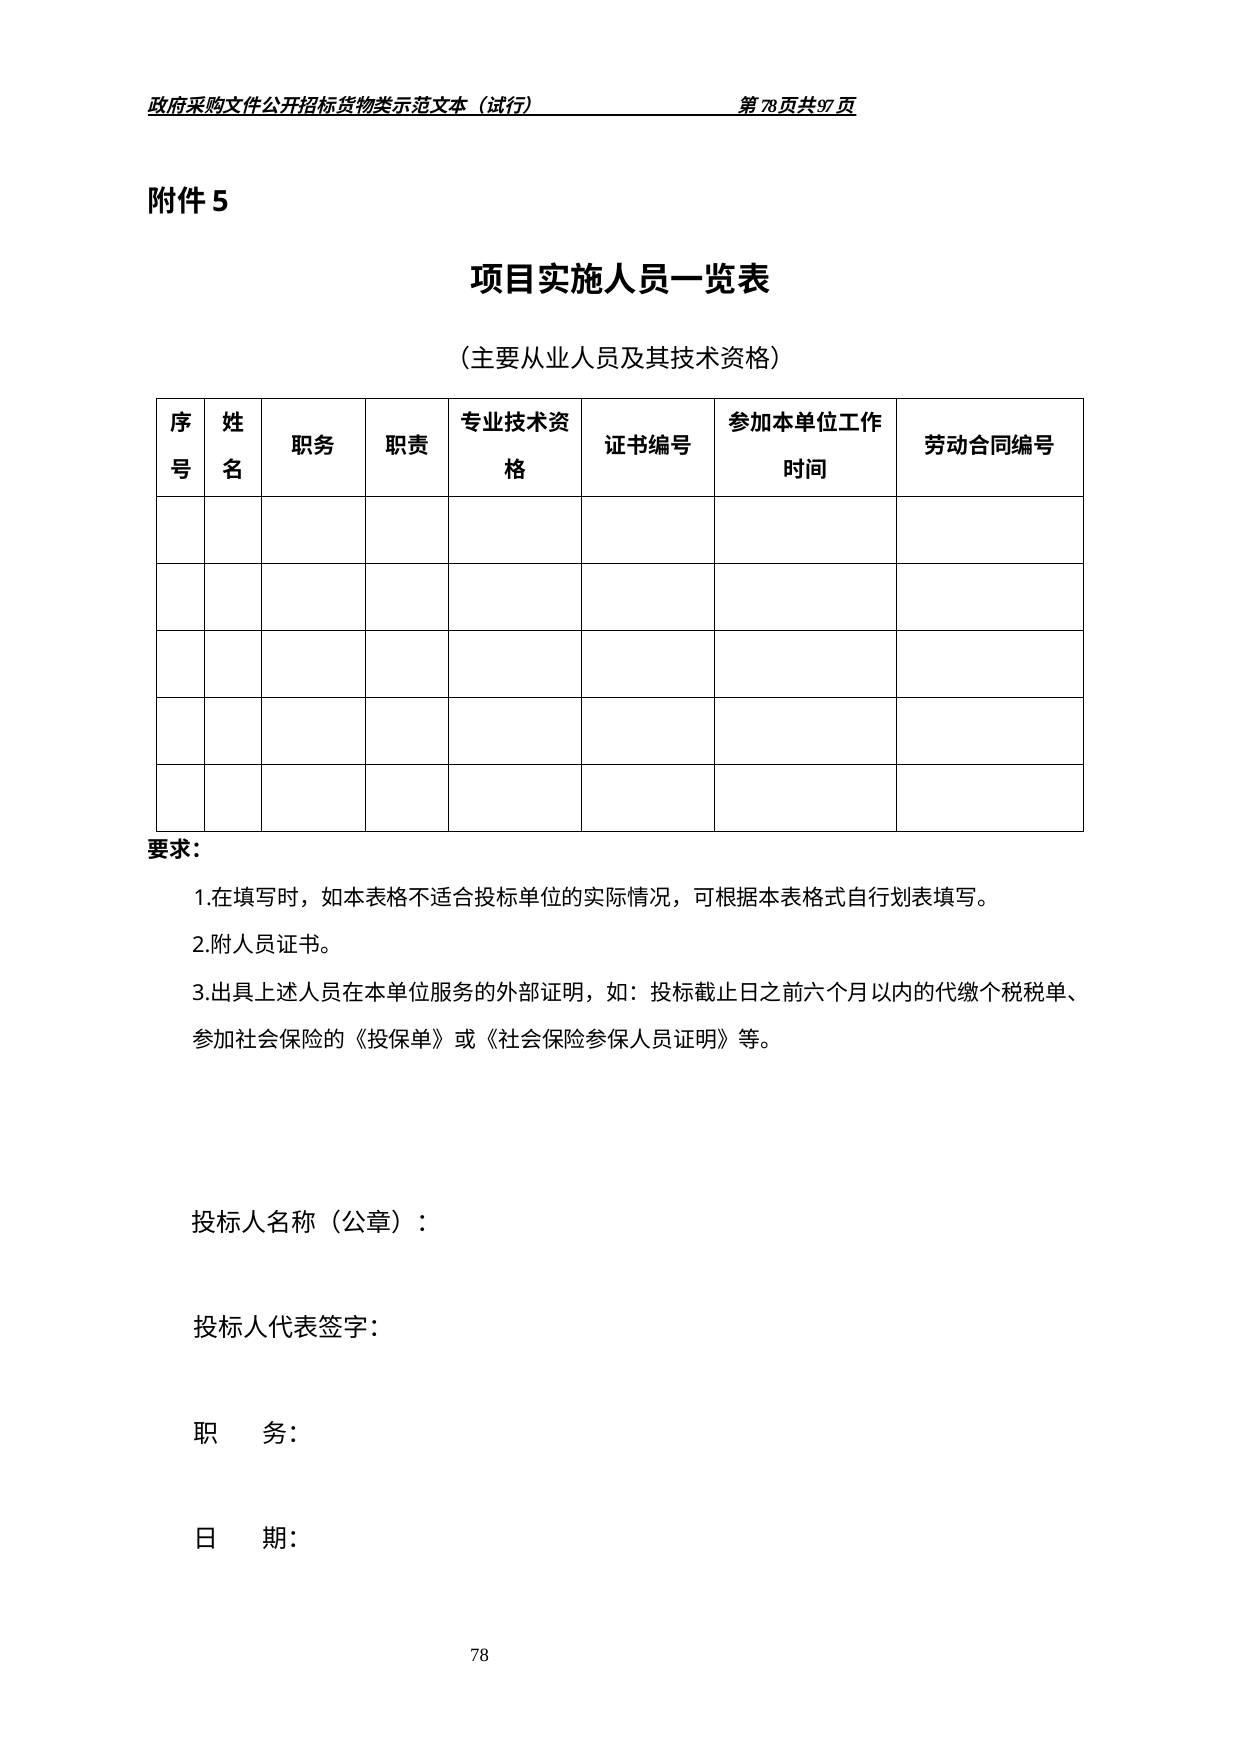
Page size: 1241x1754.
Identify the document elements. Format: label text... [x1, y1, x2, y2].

table_cell [449, 631, 581, 697]
table_cell [897, 631, 1083, 697]
table_cell [715, 564, 896, 630]
table_cell [205, 698, 261, 764]
text 项目实施人员一览表 [148, 253, 1092, 301]
table_cell [205, 631, 261, 697]
text 投标人代表签字： [148, 1308, 1092, 1344]
table_header 序号 [157, 399, 204, 496]
table_cell [715, 765, 896, 831]
table_cell [366, 564, 448, 630]
table_header 参加本单位工作时间 [715, 399, 896, 496]
table_header 专业技术资格 [449, 399, 581, 496]
text 2.附人员证书。 [192, 927, 1092, 959]
table_cell [449, 765, 581, 831]
table_cell [582, 497, 714, 563]
table_cell [366, 765, 448, 831]
table_cell [157, 698, 204, 764]
table_cell [715, 631, 896, 697]
table_cell [262, 698, 365, 764]
table_cell [262, 631, 365, 697]
table_cell [157, 564, 204, 630]
table_cell [582, 564, 714, 630]
text （主要从业人员及其技术资格） [148, 338, 1092, 374]
text 职 务： [148, 1413, 1092, 1449]
table_cell [366, 698, 448, 764]
table_cell [205, 765, 261, 831]
table_header 职务 [262, 399, 365, 496]
table_cell [205, 564, 261, 630]
text 日 期： [148, 1518, 1092, 1555]
text 投标人名称（公章）： [191, 1202, 1092, 1238]
text 3.出具上述人员在本单位服务的外部证明，如：投标截止日之前六个月以内的代缴个税税单、参加社会保险的《投保单》或《社会保险参保人员证明》等。 [148, 975, 1092, 1054]
table_cell [449, 698, 581, 764]
table_cell [157, 631, 204, 697]
table_cell [262, 564, 365, 630]
table_cell [366, 497, 448, 563]
table_cell [897, 765, 1083, 831]
table_cell [449, 497, 581, 563]
table_cell [157, 497, 204, 563]
table_cell [262, 497, 365, 563]
text 1.在填写时，如本表格不适合投标单位的实际情况，可根据本表格式自行划表填写。 [193, 880, 1092, 911]
table_cell [582, 698, 714, 764]
table_cell [366, 631, 448, 697]
table_header 劳动合同编号 [897, 399, 1083, 496]
text 要求： [148, 832, 1092, 864]
table_header 姓名 [205, 399, 261, 496]
table_header 证书编号 [582, 399, 714, 496]
table_cell [205, 497, 261, 563]
table_cell [715, 497, 896, 563]
table_cell [262, 765, 365, 831]
table_header 职责 [366, 399, 448, 496]
table_cell [157, 765, 204, 831]
table_cell [582, 765, 714, 831]
table_cell [897, 497, 1083, 563]
table_cell [449, 564, 581, 630]
table_cell [715, 698, 896, 764]
text 附件5 [148, 177, 1092, 219]
table_cell [582, 631, 714, 697]
table_cell [897, 698, 1083, 764]
table_cell [897, 564, 1083, 630]
